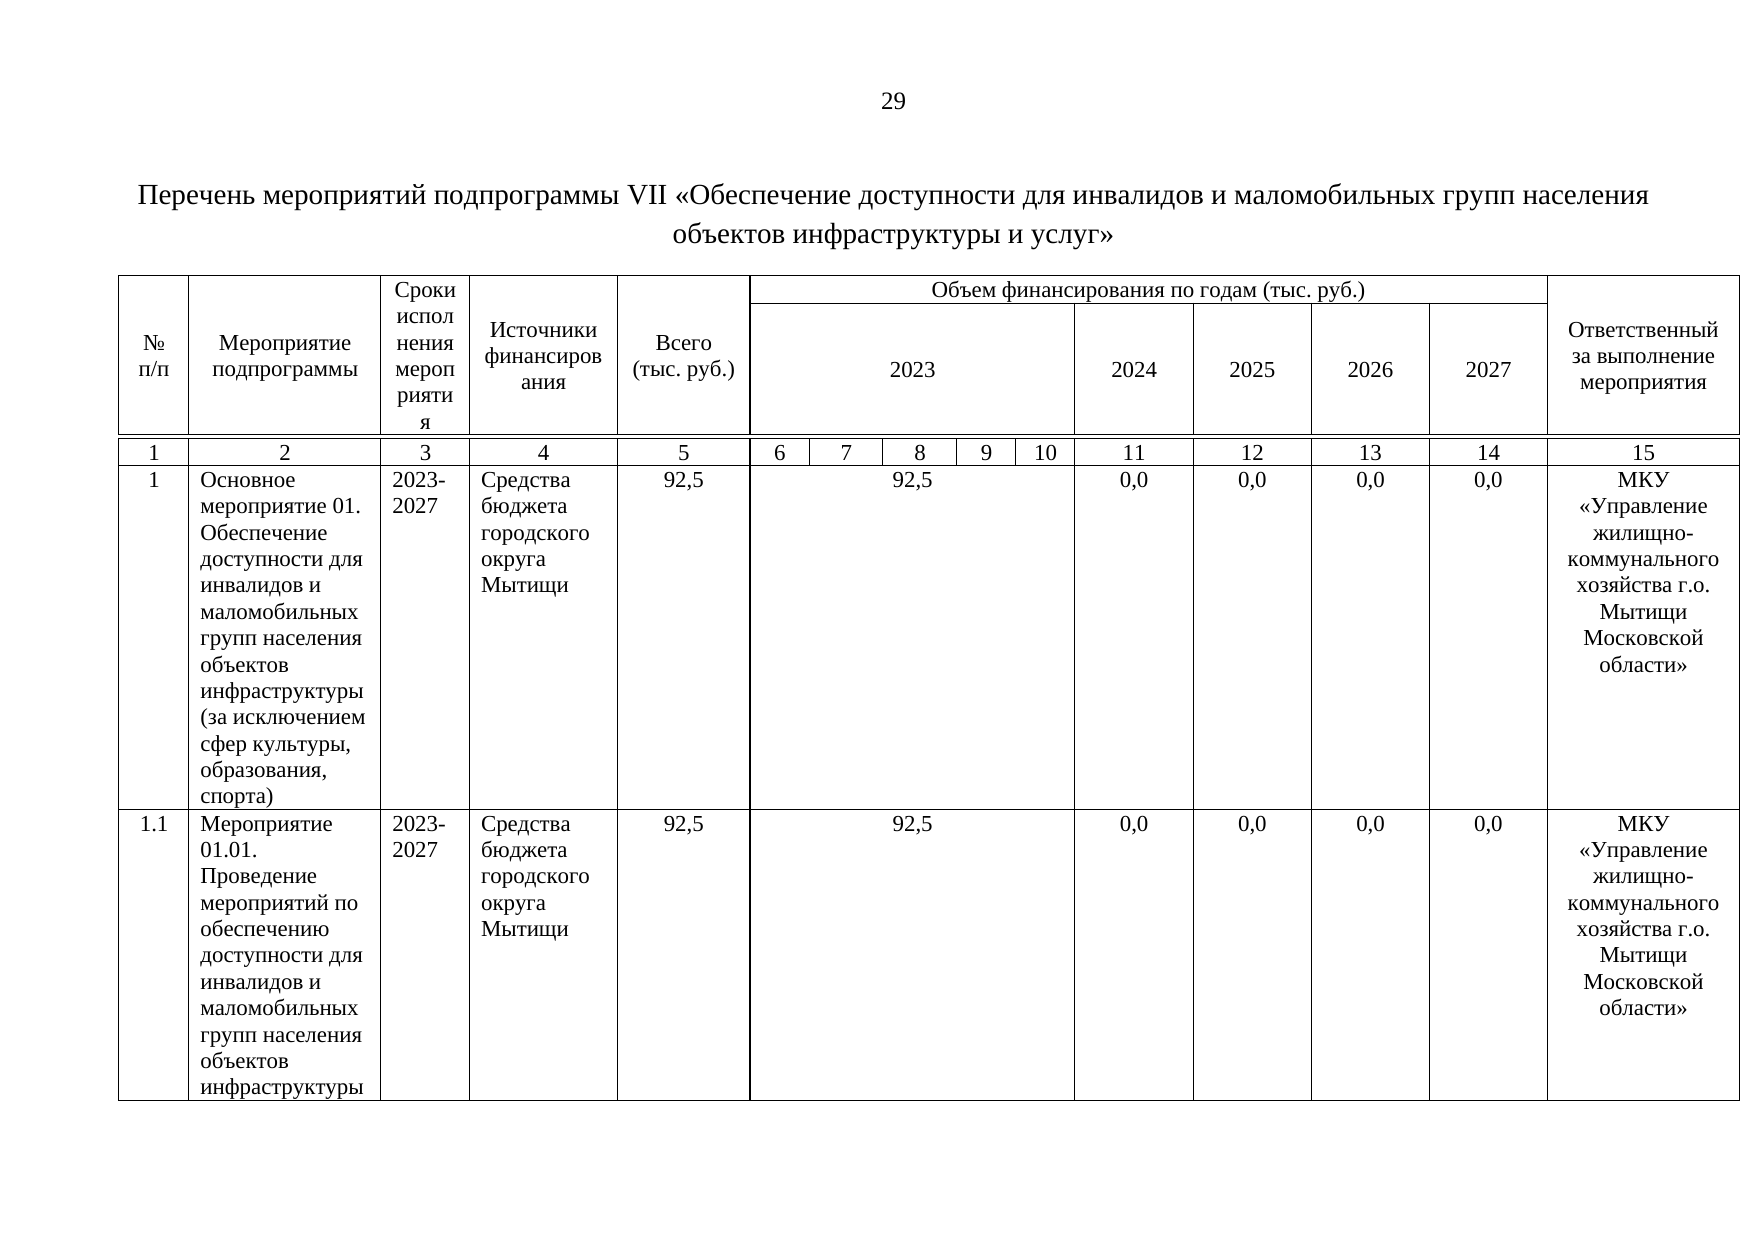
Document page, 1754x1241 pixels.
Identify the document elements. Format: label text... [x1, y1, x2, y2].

table_cell 92,5 [618, 810, 749, 1100]
table_header Ответственный за выполнение мероприятия [1548, 276, 1739, 434]
table_cell Основное мероприятие 01. Обеспечение доступности для инвалидов и маломобильных групп населения объектов инфраструктуры (за исключением сфер культуры, образования, спорта) [189, 466, 380, 809]
table_cell 0,0 [1430, 466, 1547, 809]
table_header № п/п [119, 276, 188, 434]
table_cell Средства бюджета городского округа Мытищи [470, 466, 617, 809]
table_cell МКУ «Управление жилищно-коммунального хозяйства г.о. Мытищи Московской области» [1548, 466, 1739, 809]
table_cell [1548, 810, 1739, 1100]
table_header 12 [1194, 439, 1311, 465]
table_cell 2024 [1075, 304, 1193, 434]
table_header Объем финансирования по годам (тыс. руб.) [751, 276, 1547, 302]
table_cell 2023-2027 [381, 810, 469, 1100]
table_header 10 [1016, 439, 1074, 465]
table_cell 1.1 [119, 810, 188, 1100]
table_header 6 [751, 439, 809, 465]
table_cell 0,0 [1312, 810, 1429, 1100]
table_header 1 [119, 439, 188, 465]
table_cell 2023 [751, 304, 1074, 434]
table_header Источники финансирования [470, 276, 617, 434]
table_header 2 [189, 439, 380, 465]
table_cell 2026 [1312, 304, 1429, 434]
table_header Сроки исполнения мероприятия [381, 276, 469, 434]
table_header 3 [381, 439, 469, 465]
table_cell 92,5 [751, 810, 1074, 1100]
table_cell 92,5 [618, 466, 749, 809]
table_header 4 [470, 439, 617, 465]
table_cell 0,0 [1430, 810, 1547, 1100]
table_header Мероприятие подпрограммы [189, 276, 380, 434]
text Перечень мероприятий подпрограммы VII «Обеспечение доступности для инвалидов и маломобильных групп населения объектов инфраструктуры и услуг» [118, 177, 1668, 249]
table_cell 0,0 [1075, 466, 1193, 809]
table_cell 1 [119, 466, 188, 809]
table_header 11 [1075, 439, 1193, 465]
table_cell 0,0 [1194, 810, 1311, 1100]
table_cell 0,0 [1312, 466, 1429, 809]
table_header 8 [883, 439, 956, 465]
table_cell 0,0 [1075, 810, 1193, 1100]
table_header Всего (тыс. руб.) [618, 276, 749, 434]
table_header 5 [618, 439, 749, 465]
table_header 9 [957, 439, 1015, 465]
table_header 15 [1548, 439, 1739, 465]
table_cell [189, 810, 380, 1100]
table_cell 2023-2027 [381, 466, 469, 809]
table_cell 2025 [1194, 304, 1311, 434]
table_cell 0,0 [1194, 466, 1311, 809]
table_cell 2027 [1430, 304, 1547, 434]
table_header 14 [1430, 439, 1547, 465]
table_cell 92,5 [751, 466, 1074, 809]
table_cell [470, 810, 617, 1100]
table_header 13 [1312, 439, 1429, 465]
table_header 7 [810, 439, 882, 465]
